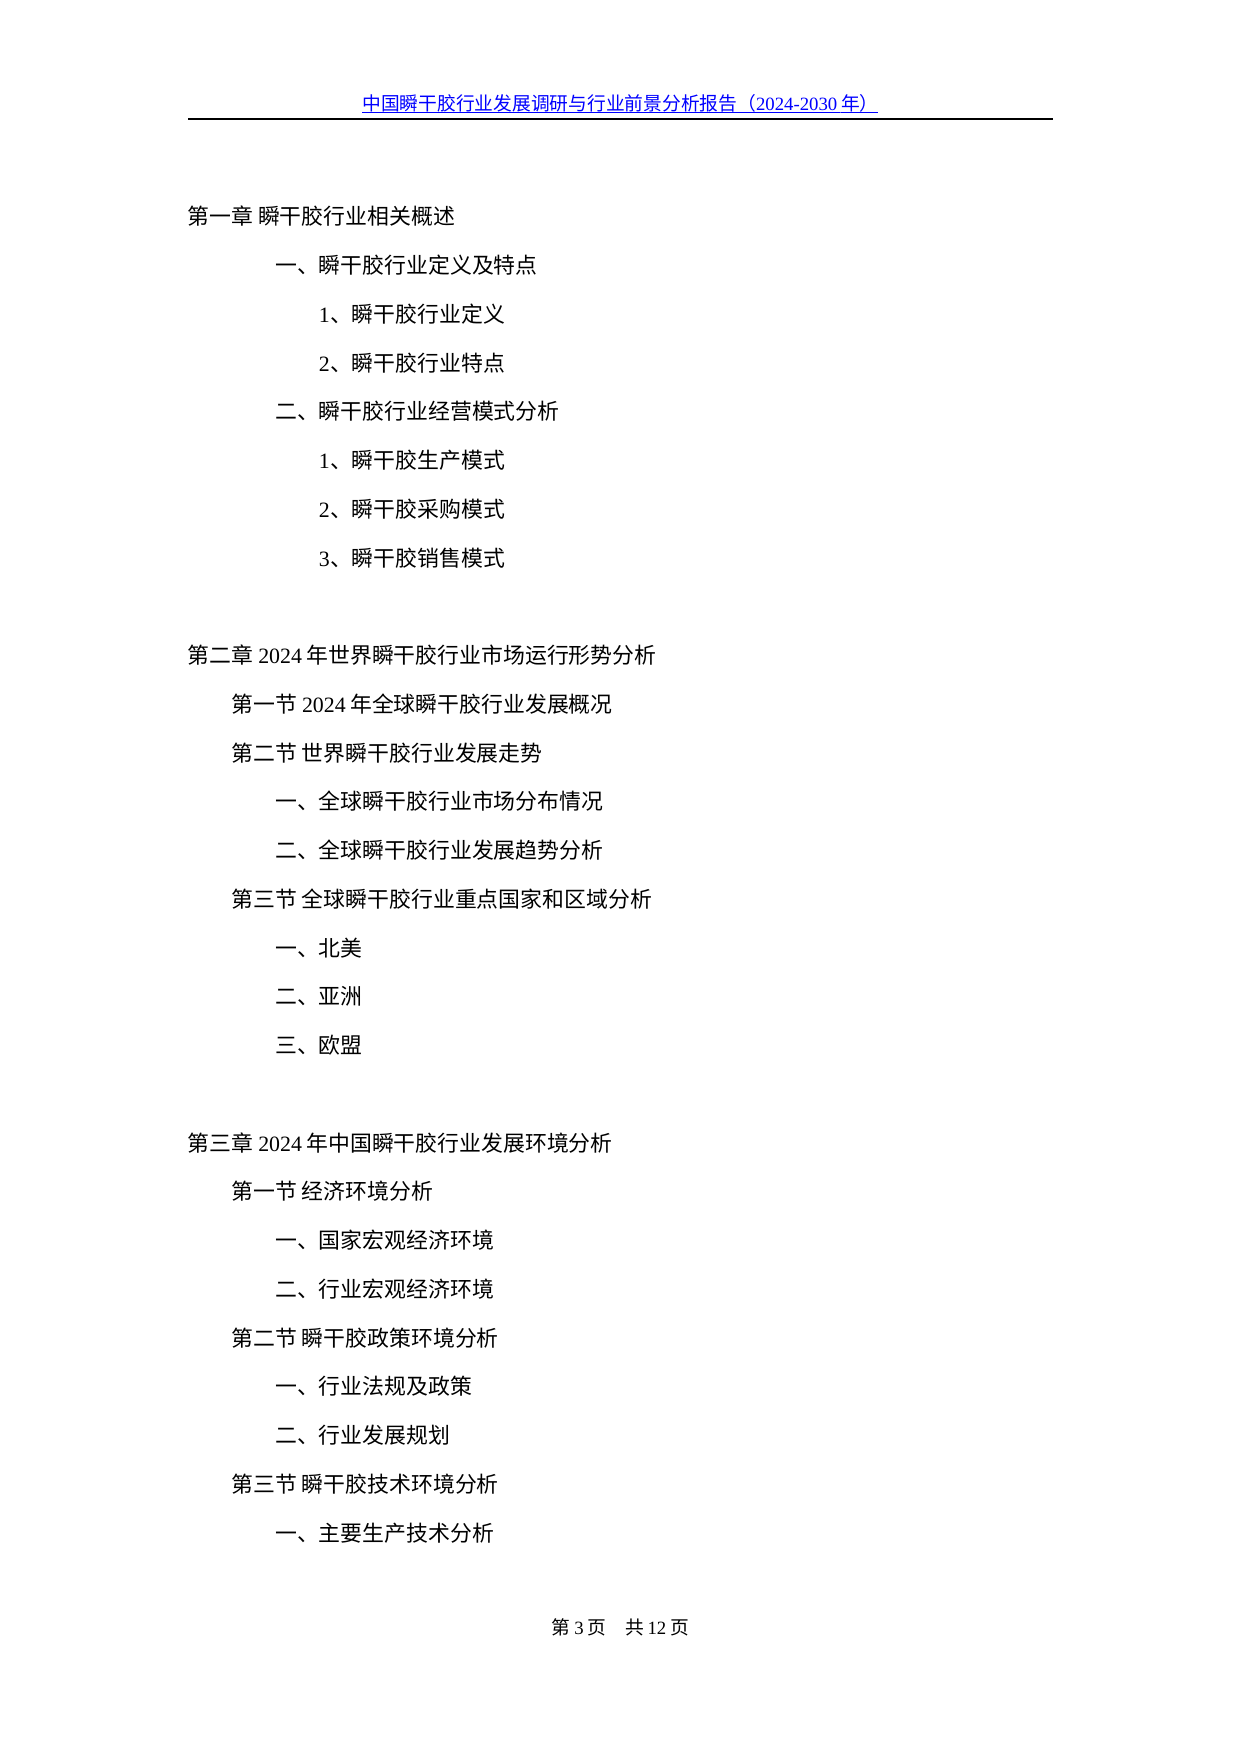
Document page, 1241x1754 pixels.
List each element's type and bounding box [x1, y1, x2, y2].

text [187, 150, 1053, 1548]
